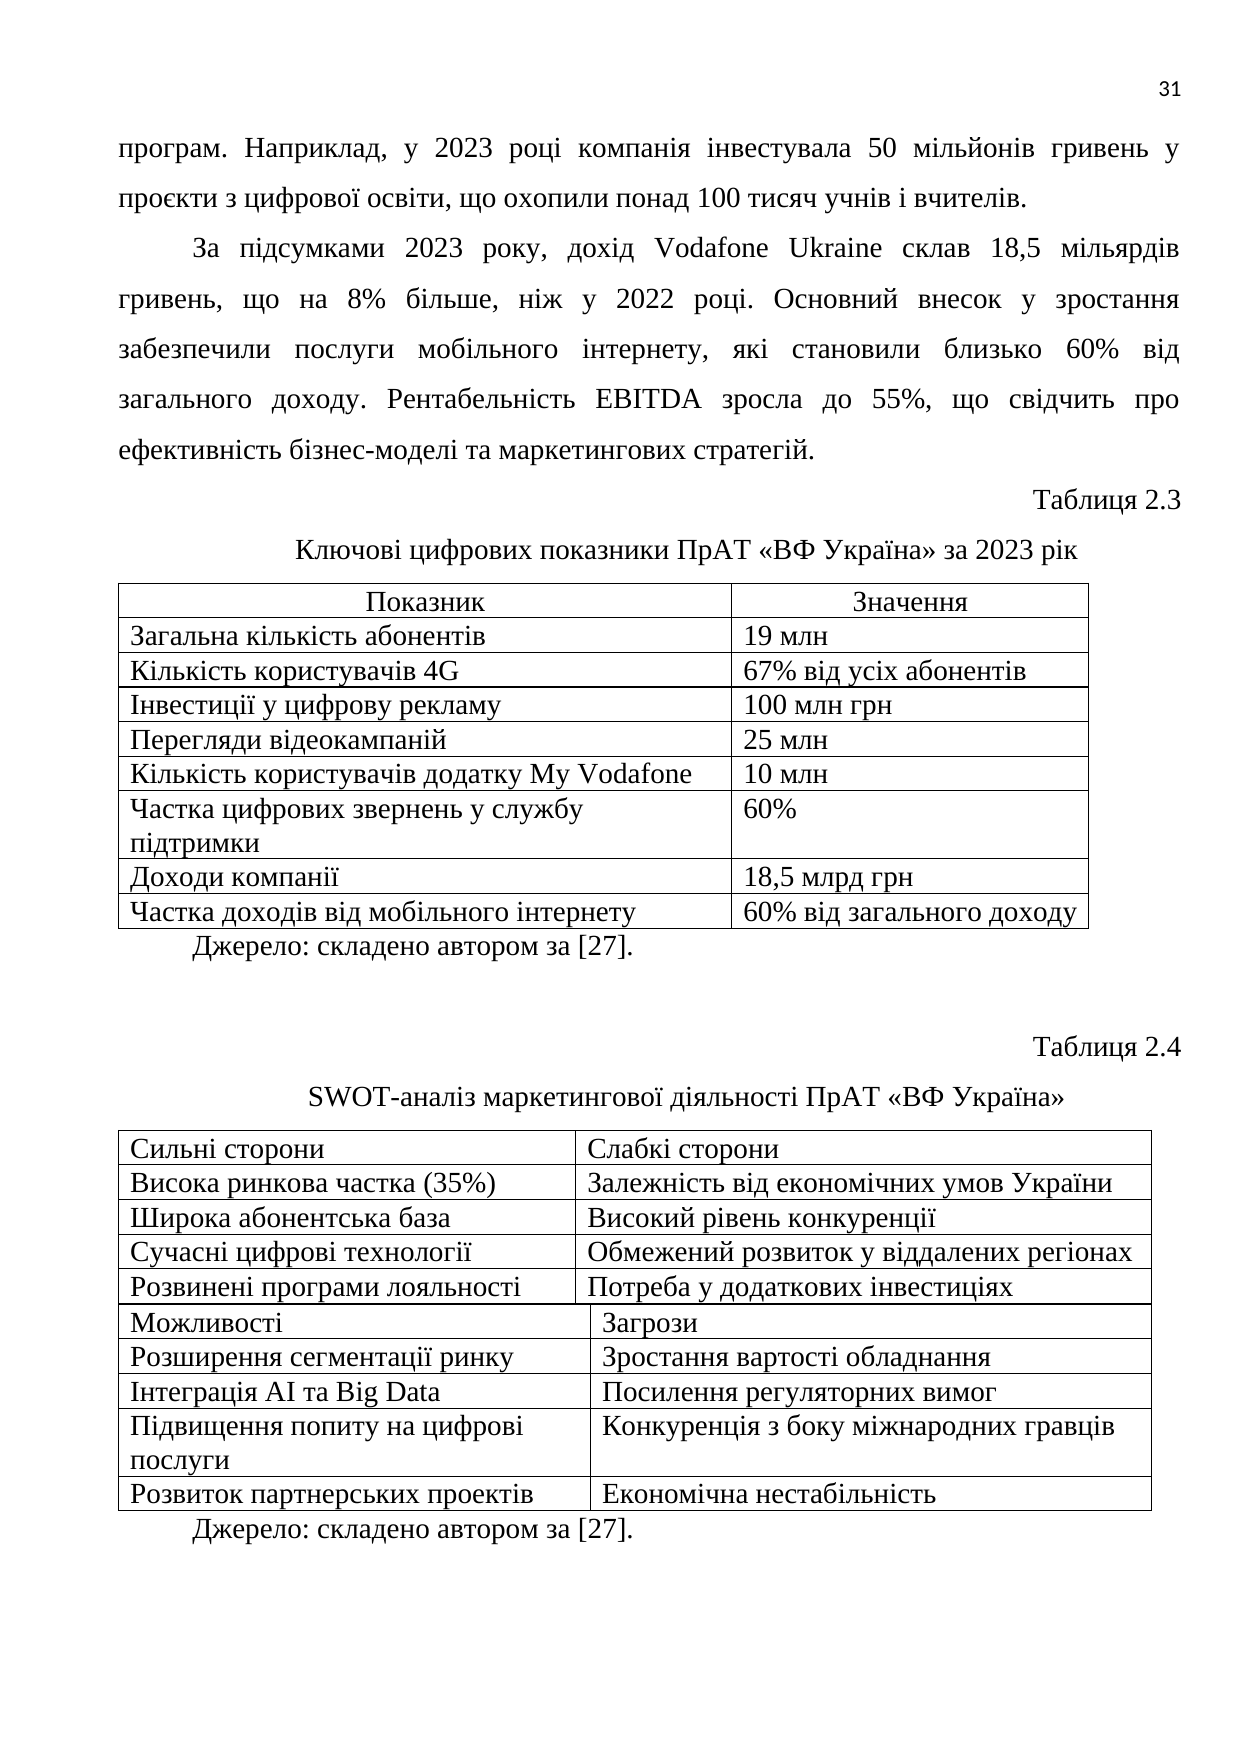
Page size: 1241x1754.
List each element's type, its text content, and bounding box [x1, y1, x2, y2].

table_cell Перегляди відеокампаній [119, 722, 731, 756]
table_cell 60% [732, 791, 1088, 858]
text Джерело: складено автором за [27]. [118, 1511, 1181, 1545]
text Ключові цифрових показники ПрАТ «ВФ Україна» за 2023 рік [118, 532, 1181, 566]
table_cell Високий рівень конкуренції [576, 1200, 1151, 1233]
table_cell Зростання вартості обладнання [591, 1339, 1151, 1373]
table_header Загрози [591, 1305, 1151, 1338]
table_cell Посилення регуляторних вимог [591, 1374, 1151, 1407]
table_cell Розвиток партнерських проектів [119, 1477, 590, 1510]
text SWOT-аналіз маркетингової діяльності ПрАТ «ВФ Україна» [118, 1079, 1181, 1113]
table_cell 18,5 млрд грн [732, 859, 1088, 893]
table_cell Доходи компанії [119, 859, 731, 893]
table_cell Обмежений розвиток у віддалених регіонах [576, 1235, 1151, 1268]
table_header Слабкі сторони [576, 1131, 1151, 1164]
table_cell 19 млн [732, 618, 1088, 652]
table_cell Інвестиції у цифрову рекламу [119, 688, 731, 721]
table_cell Залежність від економічних умов України [576, 1165, 1151, 1199]
table_header Показник [119, 584, 731, 617]
table_cell Розвинені програми лояльності [119, 1269, 575, 1303]
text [118, 130, 1181, 214]
table_cell Загальна кількість абонентів [119, 618, 731, 652]
table_cell Підвищення попиту на цифрові послуги [119, 1409, 590, 1476]
table_cell Інтеграція AI та Big Data [119, 1374, 590, 1407]
table_cell 10 млн [732, 757, 1088, 790]
table_cell Розширення сегментації ринку [119, 1339, 590, 1373]
table_cell Кількість користувачів додатку My Vodafone [119, 757, 731, 790]
text Таблиця 2.3 [118, 482, 1181, 516]
table_cell Широка абонентська база [119, 1200, 575, 1233]
table_cell Частка цифрових звернень у службу підтримки [119, 791, 731, 858]
table_cell Сучасні цифрові технології [119, 1235, 575, 1268]
table_cell Економічна нестабільність [591, 1477, 1151, 1510]
table_cell 25 млн [732, 722, 1088, 756]
table_cell Потреба у додаткових інвестиціях [576, 1269, 1151, 1303]
text Таблиця 2.4 [118, 1029, 1181, 1063]
table_cell 100 млн грн [732, 688, 1088, 721]
table_header Сильні сторони [119, 1131, 575, 1164]
table_cell Конкуренція з боку міжнародних гравців [591, 1409, 1151, 1476]
table_header Значення [732, 584, 1088, 617]
text За підсумками 2023 року, дохід Vodafone Ukraine склав 18,5 мільярдів гривень, що на 8% більше, ніж у 2022 році. Основний внесок у зростання забезпечили послуги мобільного інтернету, які становили близько 60% від загального доходу. Рентабельність EBITDA зросла до 55%, що свідчить про ефективність бізнес-моделі та маркетингових стратегій. [118, 231, 1181, 465]
table_header Можливості [119, 1305, 590, 1338]
table_cell Висока ринкова частка (35%) [119, 1165, 575, 1199]
table_cell Частка доходів від мобільного інтернету [119, 894, 731, 927]
table_cell 60% від загального доходу [732, 894, 1088, 927]
table_cell Кількість користувачів 4G [119, 653, 731, 686]
text Джерело: складено автором за [27]. [118, 928, 1181, 962]
table_cell 67% від усіх абонентів [732, 653, 1088, 686]
